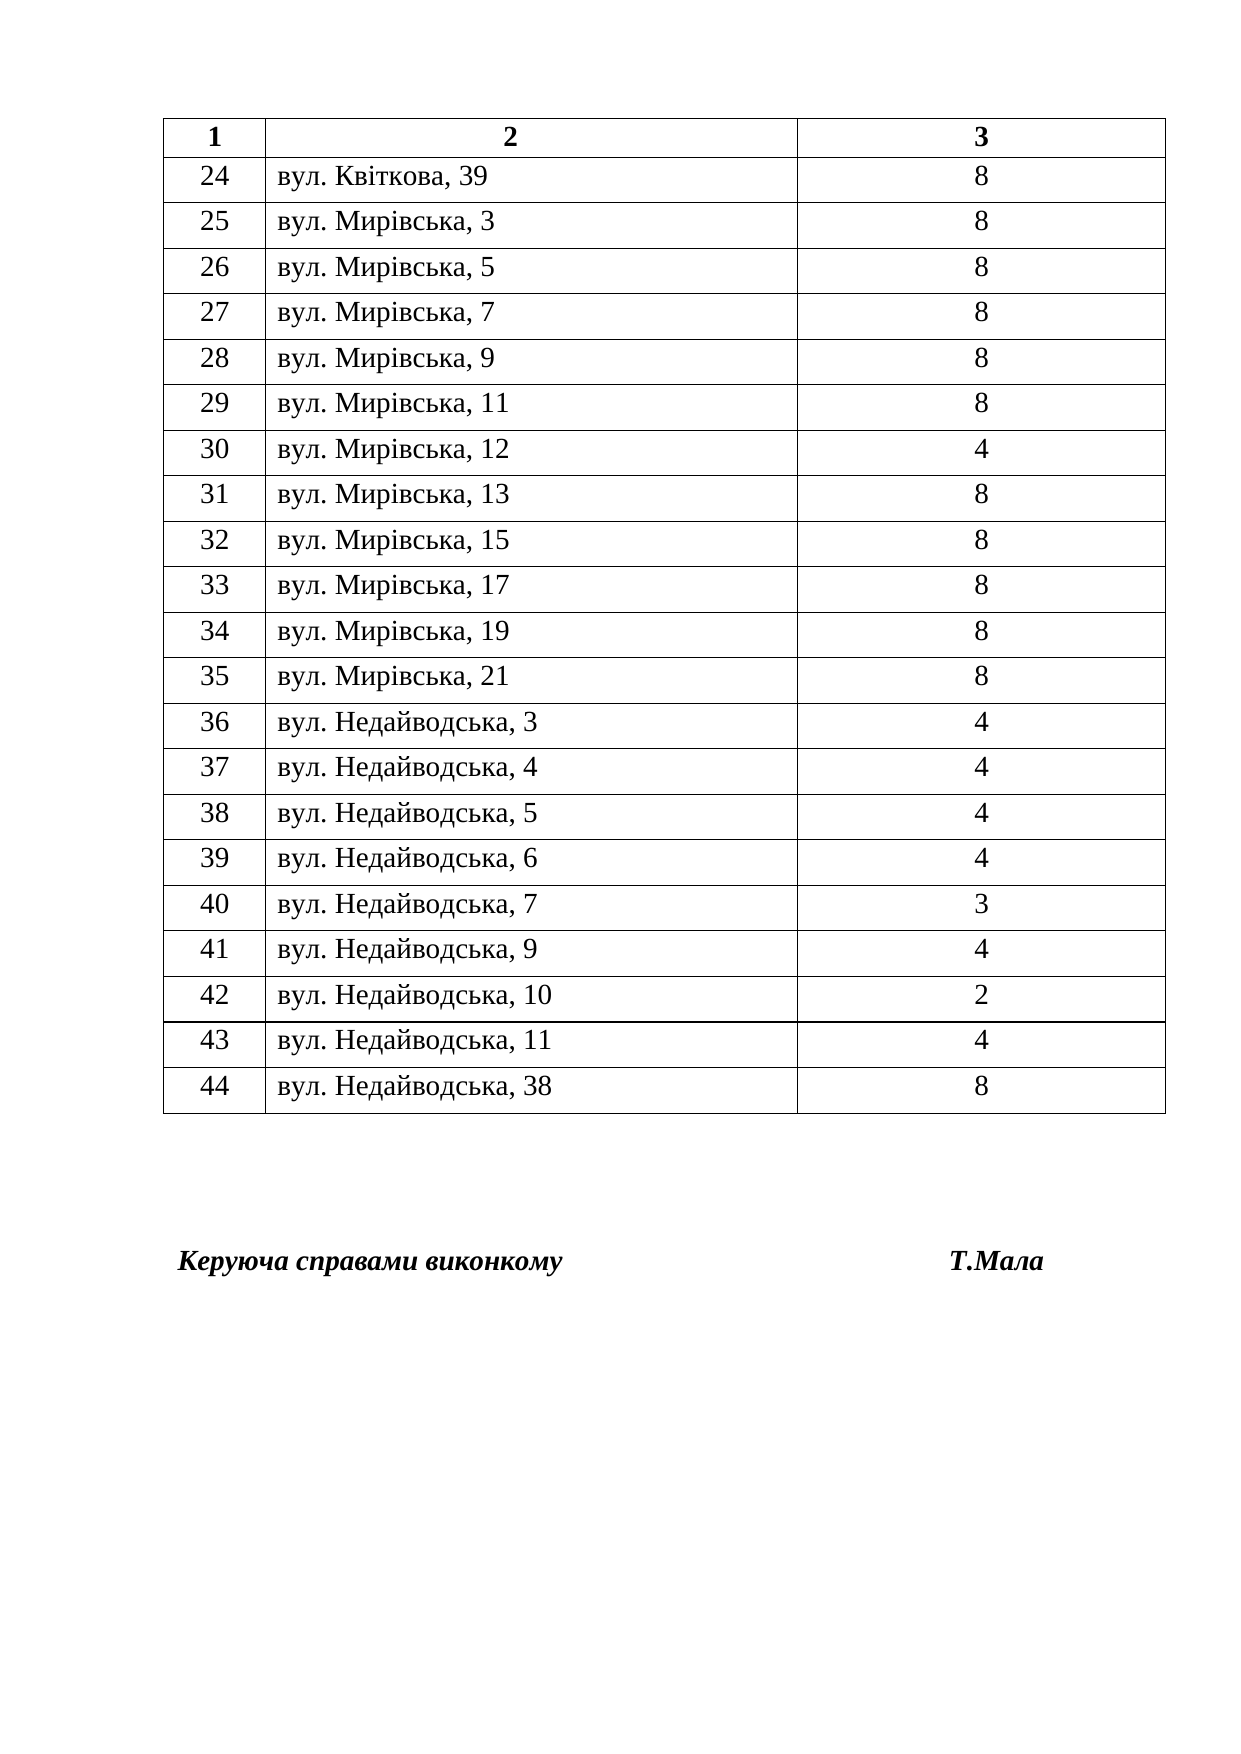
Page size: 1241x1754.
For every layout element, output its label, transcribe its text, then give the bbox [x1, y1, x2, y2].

table_cell 34 [164, 613, 265, 657]
table_cell вул. Мирівська, 7 [266, 294, 797, 339]
table_cell вул. Недайводська, 3 [266, 704, 797, 748]
table_cell вул. Недайводська, 7 [266, 886, 797, 930]
table_cell 36 [164, 704, 265, 748]
table_cell 26 [164, 249, 265, 293]
text Керуюча справами виконкому Т.Мала [177, 1243, 1152, 1276]
table_cell 25 [164, 203, 265, 248]
table_cell 30 [164, 431, 265, 475]
table_cell 27 [164, 294, 265, 339]
table_cell вул. Недайводська, 9 [266, 931, 797, 976]
table_cell 4 [798, 931, 1165, 976]
table_cell вул. Мирівська, 11 [266, 385, 797, 430]
table_cell 8 [798, 158, 1165, 202]
table_cell 37 [164, 749, 265, 794]
table_cell вул. Недайводська, 38 [266, 1068, 797, 1112]
table_cell 2 [798, 977, 1165, 1021]
table_cell вул. Недайводська, 6 [266, 840, 797, 885]
table_cell 3 [798, 886, 1165, 930]
table_cell вул. Мирівська, 12 [266, 431, 797, 475]
table_cell 4 [798, 431, 1165, 475]
table_cell 40 [164, 886, 265, 930]
table_cell 31 [164, 476, 265, 521]
table_cell вул. Недайводська, 11 [266, 1023, 797, 1067]
table_cell вул. Мирівська, 13 [266, 476, 797, 521]
table_cell 8 [798, 385, 1165, 430]
table_cell 38 [164, 795, 265, 839]
table_cell 24 [164, 158, 265, 202]
table_cell 33 [164, 567, 265, 612]
table_header 1 [164, 119, 265, 157]
table_cell вул. Квіткова, 39 [266, 158, 797, 202]
table_cell вул. Мирівська, 15 [266, 522, 797, 566]
table_header 2 [266, 119, 797, 157]
table_cell 43 [164, 1023, 265, 1067]
table_cell вул. Мирівська, 19 [266, 613, 797, 657]
table_cell вул. Недайводська, 10 [266, 977, 797, 1021]
table_cell 8 [798, 1068, 1165, 1112]
table_cell вул. Мирівська, 17 [266, 567, 797, 612]
table_cell 29 [164, 385, 265, 430]
table_cell вул. Мирівська, 3 [266, 203, 797, 248]
table_cell 32 [164, 522, 265, 566]
table_cell 4 [798, 840, 1165, 885]
table_cell 41 [164, 931, 265, 976]
table_cell 8 [798, 476, 1165, 521]
table_cell 35 [164, 658, 265, 703]
table_cell 4 [798, 1023, 1165, 1067]
table_cell 8 [798, 203, 1165, 248]
table_cell вул. Мирівська, 5 [266, 249, 797, 293]
table_cell вул. Недайводська, 5 [266, 795, 797, 839]
table_header 3 [798, 119, 1165, 157]
table_cell вул. Мирівська, 9 [266, 340, 797, 384]
table_cell вул. Недайводська, 4 [266, 749, 797, 794]
table_cell 44 [164, 1068, 265, 1112]
table_cell 4 [798, 704, 1165, 748]
table_cell 8 [798, 658, 1165, 703]
table_cell 4 [798, 795, 1165, 839]
table_cell вул. Мирівська, 21 [266, 658, 797, 703]
table_cell 8 [798, 522, 1165, 566]
table_cell 8 [798, 567, 1165, 612]
table_cell 8 [798, 613, 1165, 657]
table_cell 4 [798, 749, 1165, 794]
table_cell 8 [798, 340, 1165, 384]
table_cell 8 [798, 294, 1165, 339]
table_cell 28 [164, 340, 265, 384]
table_cell 8 [798, 249, 1165, 293]
table_cell 39 [164, 840, 265, 885]
table_cell 42 [164, 977, 265, 1021]
